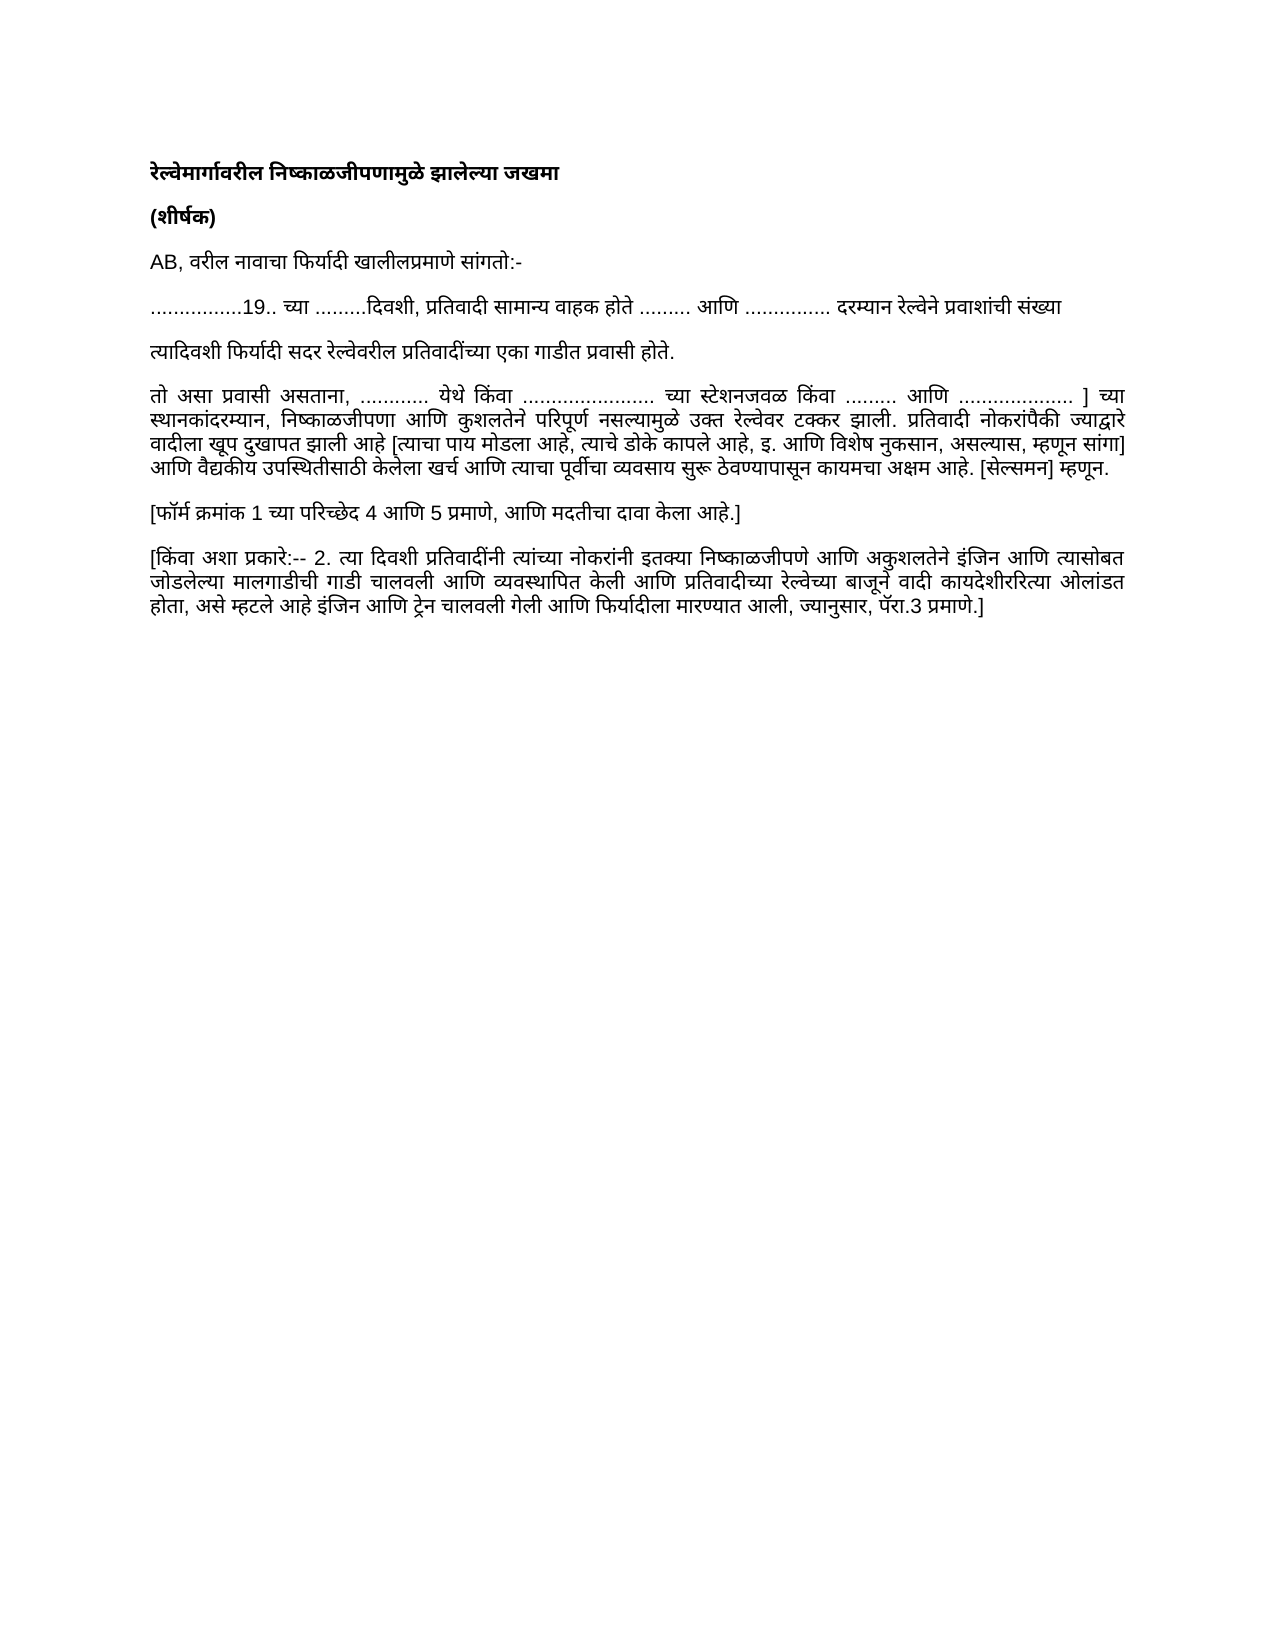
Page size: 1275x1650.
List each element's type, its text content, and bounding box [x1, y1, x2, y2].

text [फॉर्म क्रमांक 1 च्या परिच्छेद 4 आणि 5 प्रमाणे, आणि मदतीचा दावा केला आहे.] [150, 501, 1125, 525]
text तो असा प्रवासी असताना, ............ येथे किंवा ....................... च्या स्टेशनजवळ किंवा ......... आणि .................... ] च्या स्थानकांदरम्यान, निष्काळजीपणा आणि कुशलतेने परिपूर्ण नसल्यामुळे उक्त रेल्वेवर टक्कर झाली. प्रतिवादी नोकरांपैकी ज्याद्वारे वादीला खूप दुखापत झाली आहे [त्याचा पाय मोडला आहे, त्याचे डोके कापले आहे, इ. आणि विशेष नुकसान, असल्यास, म्हणून सांगा] आणि वैद्यकीय उपस्थितीसाठी केलेला खर्च आणि त्याचा पूर्वीचा व्यवसाय सुरू ठेवण्यापासून कायमचा अक्षम आहे. [सेल्समन] म्हणून. [150, 384, 1125, 480]
text त्यादिवशी फिर्यादी सदर रेल्वेवरील प्रतिवादींच्या एका गाडीत प्रवासी होते. [150, 339, 1125, 363]
text रेल्वेमार्गावरील निष्काळजीपणामुळे झालेल्या जखमा [150, 160, 1125, 184]
text [किंवा अशा प्रकारे:-- 2. त्या दिवशी प्रतिवादींनी त्यांच्या नोकरांनी इतक्या निष्काळजीपणे आणि अकुशलतेने इंजिन आणि त्यासोबत जोडलेल्या मालगाडीची गाडी चालवली आणि व्यवस्थापित केली आणि प्रतिवादीच्या रेल्वेच्या बाजूने वादी कायदेशीररित्या ओलांडत होता, असे म्हटले आहे इंजिन आणि ट्रेन चालवली गेली आणि फिर्यादीला मारण्यात आली, ज्यानुसार, पॅरा.3 प्रमाणे.] [150, 546, 1125, 618]
text (शीर्षक) [150, 205, 1125, 229]
text AB, वरील नावाचा फिर्यादी खालीलप्रमाणे सांगतो:- [150, 250, 1125, 274]
text ................19.. च्या .........दिवशी, प्रतिवादी सामान्य वाहक होते ......... आणि ............... दरम्यान रेल्वेने प्रवाशांची संख्या [150, 295, 1125, 319]
